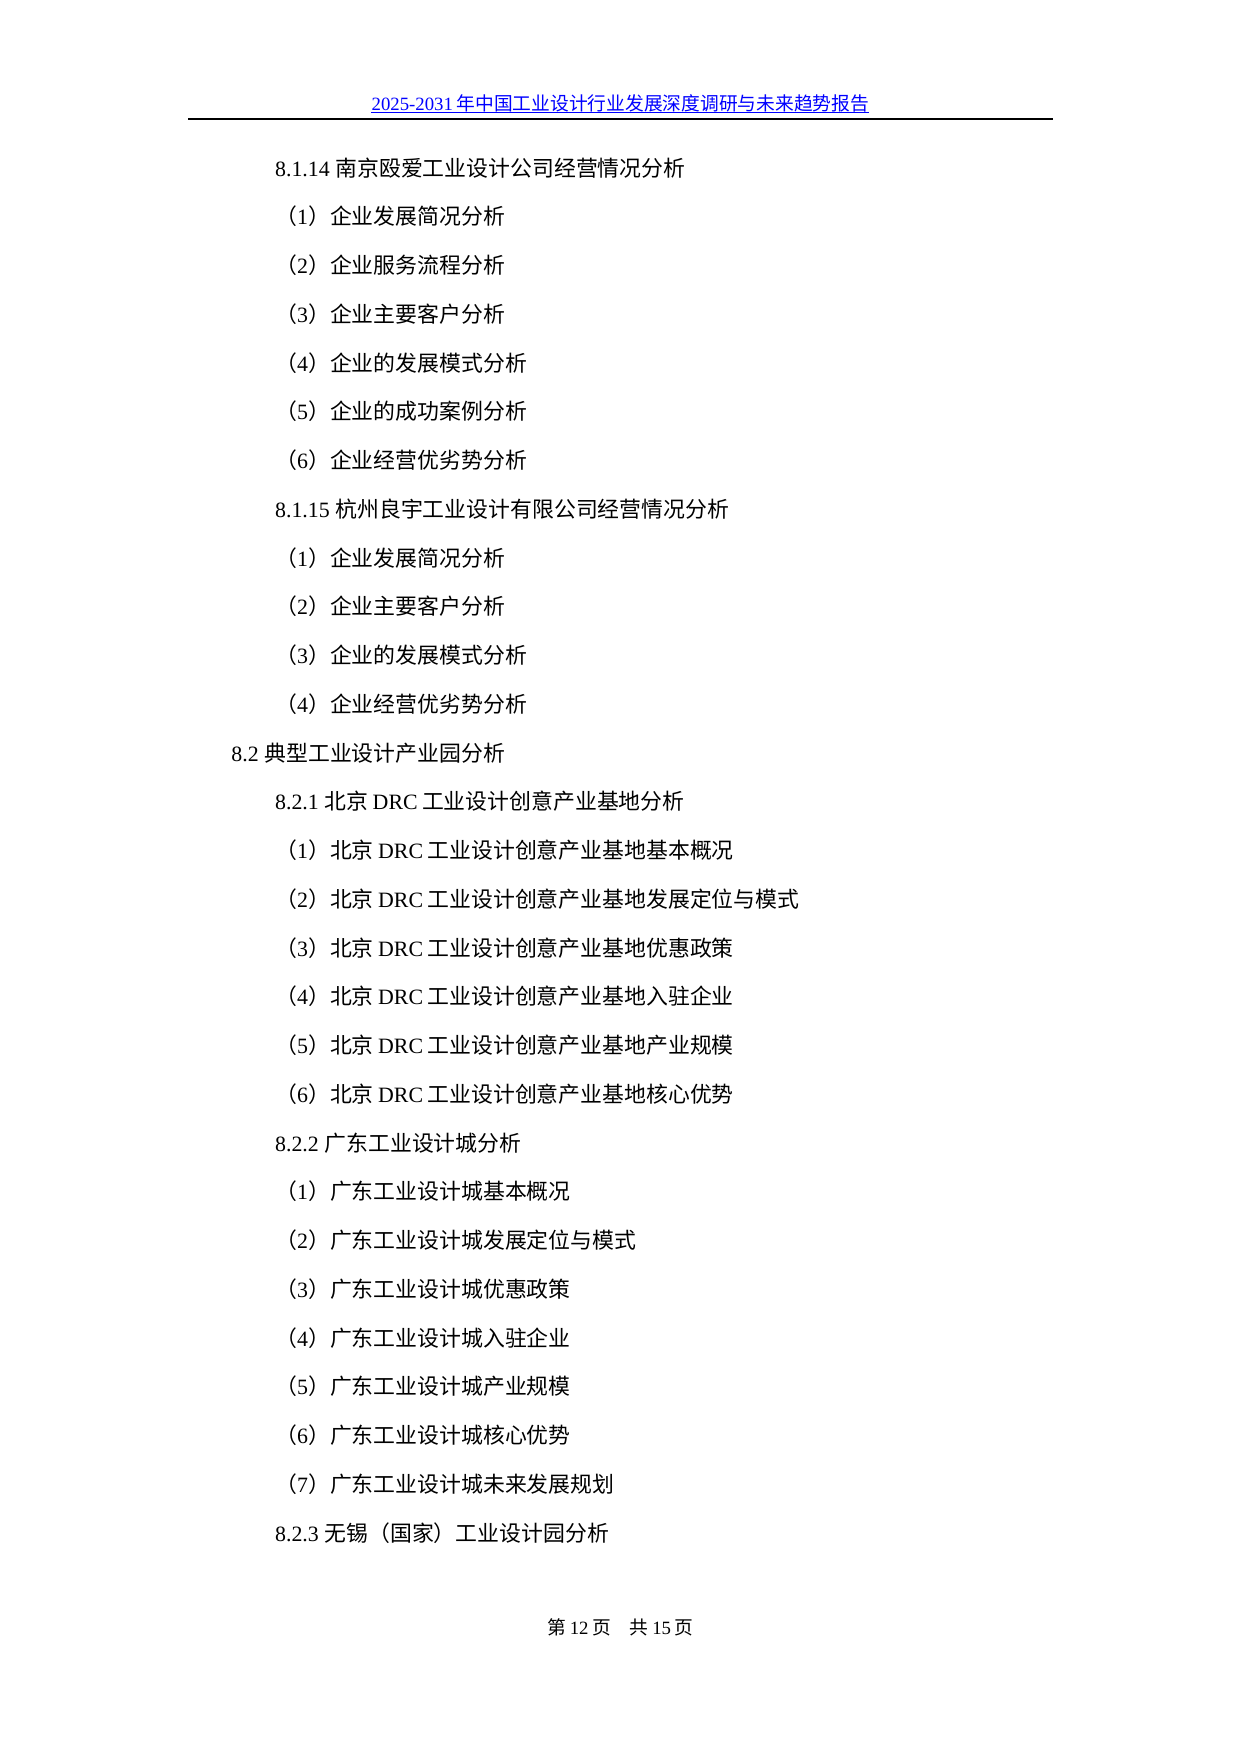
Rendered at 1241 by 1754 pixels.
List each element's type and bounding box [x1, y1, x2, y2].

text [187, 150, 1053, 1548]
